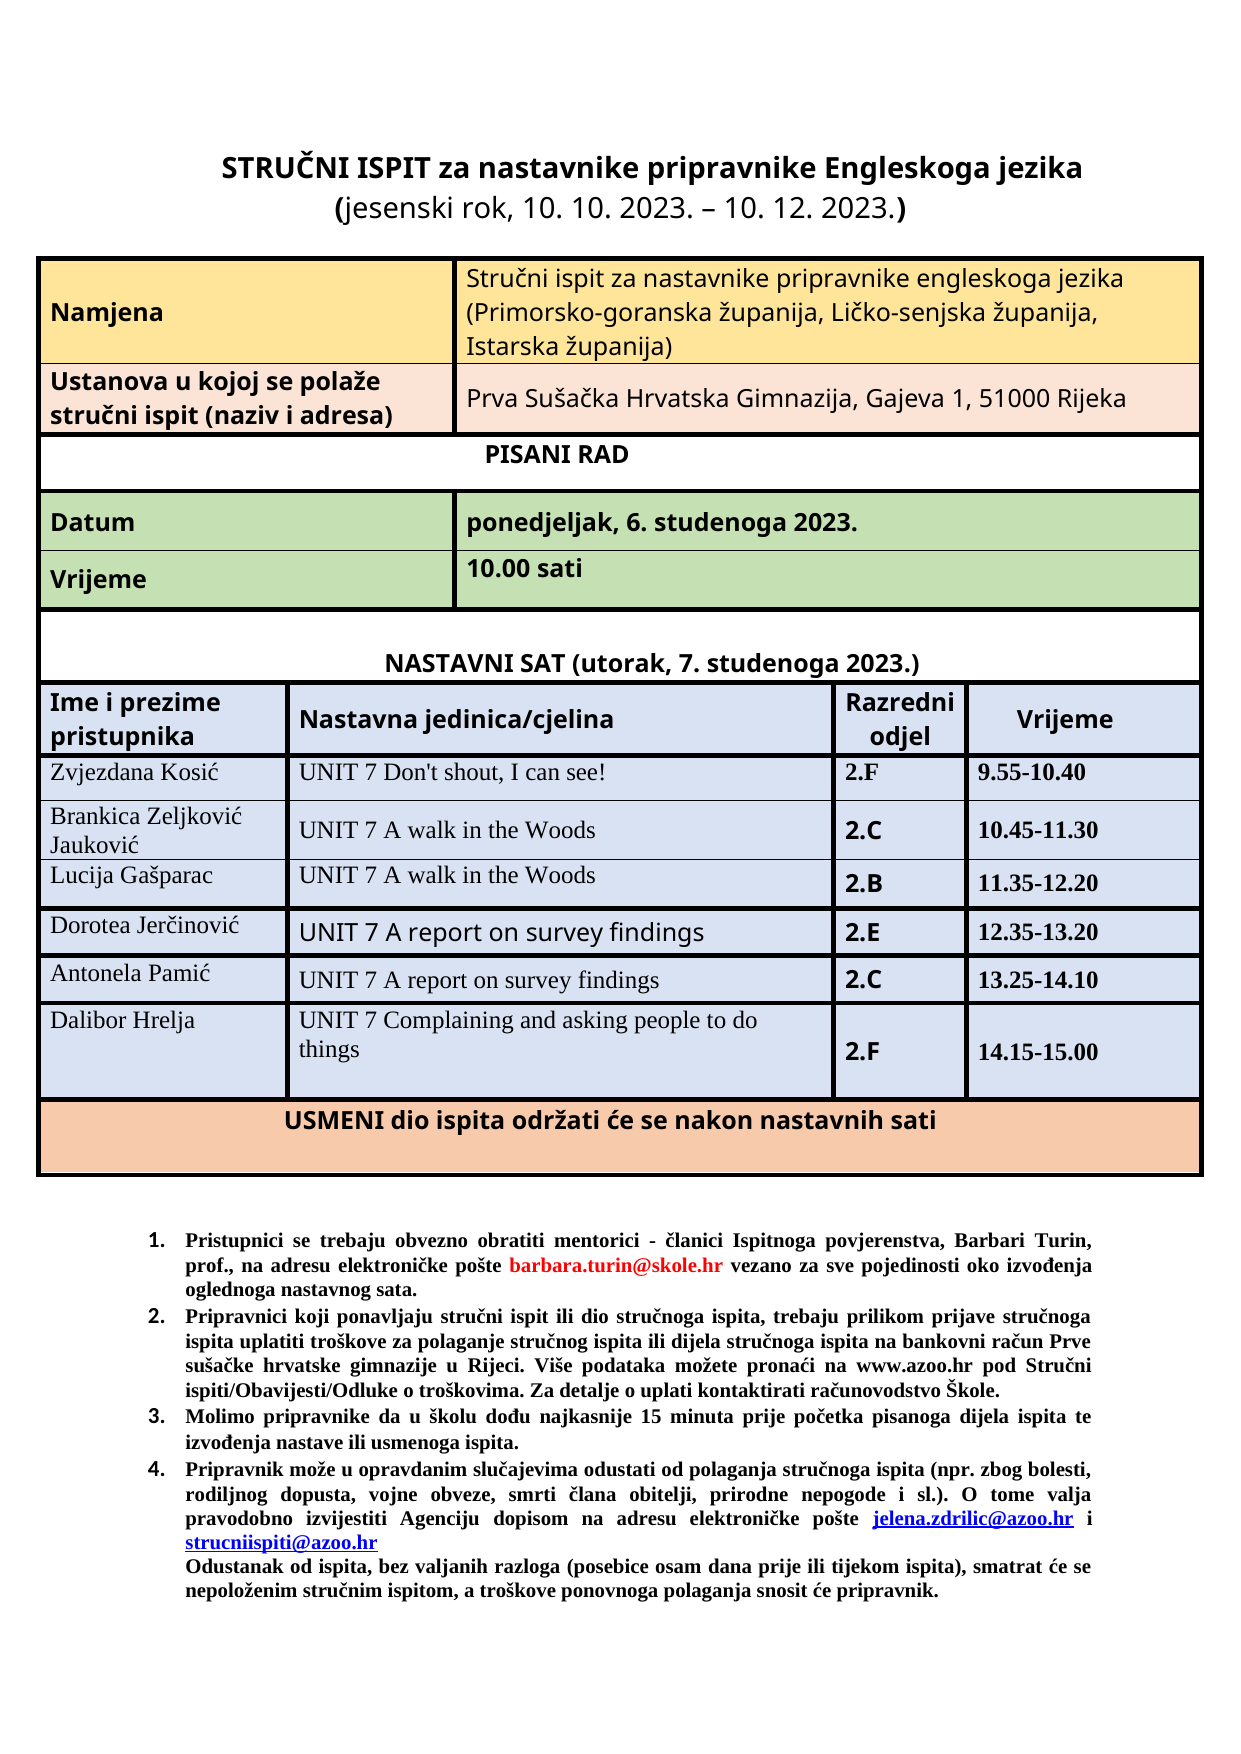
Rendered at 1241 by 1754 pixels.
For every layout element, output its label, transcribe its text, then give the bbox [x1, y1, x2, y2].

table_cell Prva Sušačka Hrvatska Gimnazija, Gajeva 1, 51000 Rijeka [457, 364, 1199, 432]
table_cell Vrijeme [41, 551, 452, 607]
list Pripravnik može u opravdanim slučajevima odustati od polaganja stručnoga ispita (npr. zbog bolesti, rodiljnog dopusta, vojne obveze, smrti člana obitelji, prirodne nepogode i sl.). O tome valja pravodobno izvijestiti Agenciju dopisom na adresu elektroničke pošte jelena.zdrilic@azoo.hr i strucniispiti@azoo.hr [148, 1454, 1093, 1554]
table_cell ponedjeljak, 6. studenoga 2023. [457, 493, 1199, 550]
table_cell 2.F [836, 1005, 964, 1097]
table_cell 9.55-10.40 [969, 758, 1199, 800]
table_cell Dorotea Jerčinović [41, 911, 285, 953]
table_cell 2.E [836, 911, 964, 953]
table_cell USMENI dio ispita održati će se nakon nastavnih sati [41, 1102, 1199, 1172]
table_cell Zvjezdana Kosić [41, 758, 285, 800]
table_cell 14.15-15.00 [969, 1005, 1199, 1097]
table_cell NASTAVNI SAT (utorak, 7. studenoga 2023.) [41, 612, 1199, 680]
table_cell Lucija Gašparac [41, 860, 285, 906]
table_cell 10.45-11.30 [969, 801, 1199, 859]
list Pripravnici koji ponavljaju stručni ispit ili dio stručnoga ispita, trebaju prilikom prijave stručnoga ispita uplatiti troškove za polaganje stručnog ispita ili dijela stručnoga ispita na bankovni račun Prve sušačke hrvatske gimnazije u Rijeci. Više podataka možete pronaći na www.azoo.hr pod Stručni ispiti/Obavijesti/Odluke o troškovima. Za detalje o uplati kontaktirati računovodstvo Škole. [148, 1301, 1093, 1402]
table_cell Datum [41, 493, 452, 550]
table_cell UNIT 7 A walk in the Woods [290, 801, 831, 859]
table_cell Nastavna jedinica/cjelina [290, 685, 831, 753]
table_cell 12.35-13.20 [969, 911, 1199, 953]
table_cell UNIT 7 Don't shout, I can see! [290, 758, 831, 800]
table_cell 13.25-14.10 [969, 958, 1199, 1001]
table_header Stručni ispit za nastavnike pripravnike engleskoga jezika (Primorsko-goranska županija, Ličko-senjska županija, Istarska županija) [457, 261, 1199, 363]
table_cell Ustanova u kojoj se polaže stručni ispit (naziv i adresa) [41, 364, 452, 432]
table_cell PISANI RAD [41, 437, 1199, 488]
table_cell UNIT 7 A walk in the Woods [290, 860, 831, 906]
text Odustanak od ispita, bez valjanih razloga (posebice osam dana prije ili tijekom ispita), smatrat će se nepoloženim stručnim ispitom, a troškove ponovnoga polaganja snosit će pripravnik. [185, 1554, 1093, 1602]
table_cell Razredni odjel [836, 685, 964, 753]
table_cell Vrijeme [969, 685, 1199, 753]
list Pristupnici se trebaju obvezno obratiti mentorici - članici Ispitnoga povjerenstva, Barbari Turin, prof., na adresu elektroničke pošte barbara.turin@skole.hr vezano za sve pojedinosti oko izvođenja oglednoga nastavnog sata. [148, 1225, 1093, 1301]
table_cell 11.35-12.20 [969, 860, 1199, 906]
text (jesenski rok, 10. 10. 2023. – 10. 12. 2023.) [148, 187, 1093, 227]
table_cell 2.C [836, 958, 964, 1001]
table_cell Dalibor Hrelja [41, 1005, 285, 1097]
table_cell UNIT 7 A report on survey findings [290, 958, 831, 1001]
table_cell 2.B [836, 860, 964, 906]
list Molimo pripravnike da u školu dođu najkasnije 15 minuta prije početka pisanoga dijela ispita te izvođenja nastave ili usmenoga ispita. [148, 1402, 1093, 1454]
table_cell Brankica Zeljković Jauković [41, 801, 285, 859]
table_cell 2.F [836, 758, 964, 800]
table_cell UNIT 7 Complaining and asking people to do things [290, 1005, 831, 1097]
table_cell Ime i prezime pristupnika [41, 685, 285, 753]
table_cell 10.00 sati [457, 551, 1199, 607]
table_cell UNIT 7 A report on survey findings [290, 911, 831, 953]
text STRUČNI ISPIT za nastavnike pripravnike Engleskoga jezika [148, 148, 1093, 187]
table_cell Antonela Pamić [41, 958, 285, 1001]
table_cell 2.C [836, 801, 964, 859]
table_header Namjena [41, 261, 452, 363]
